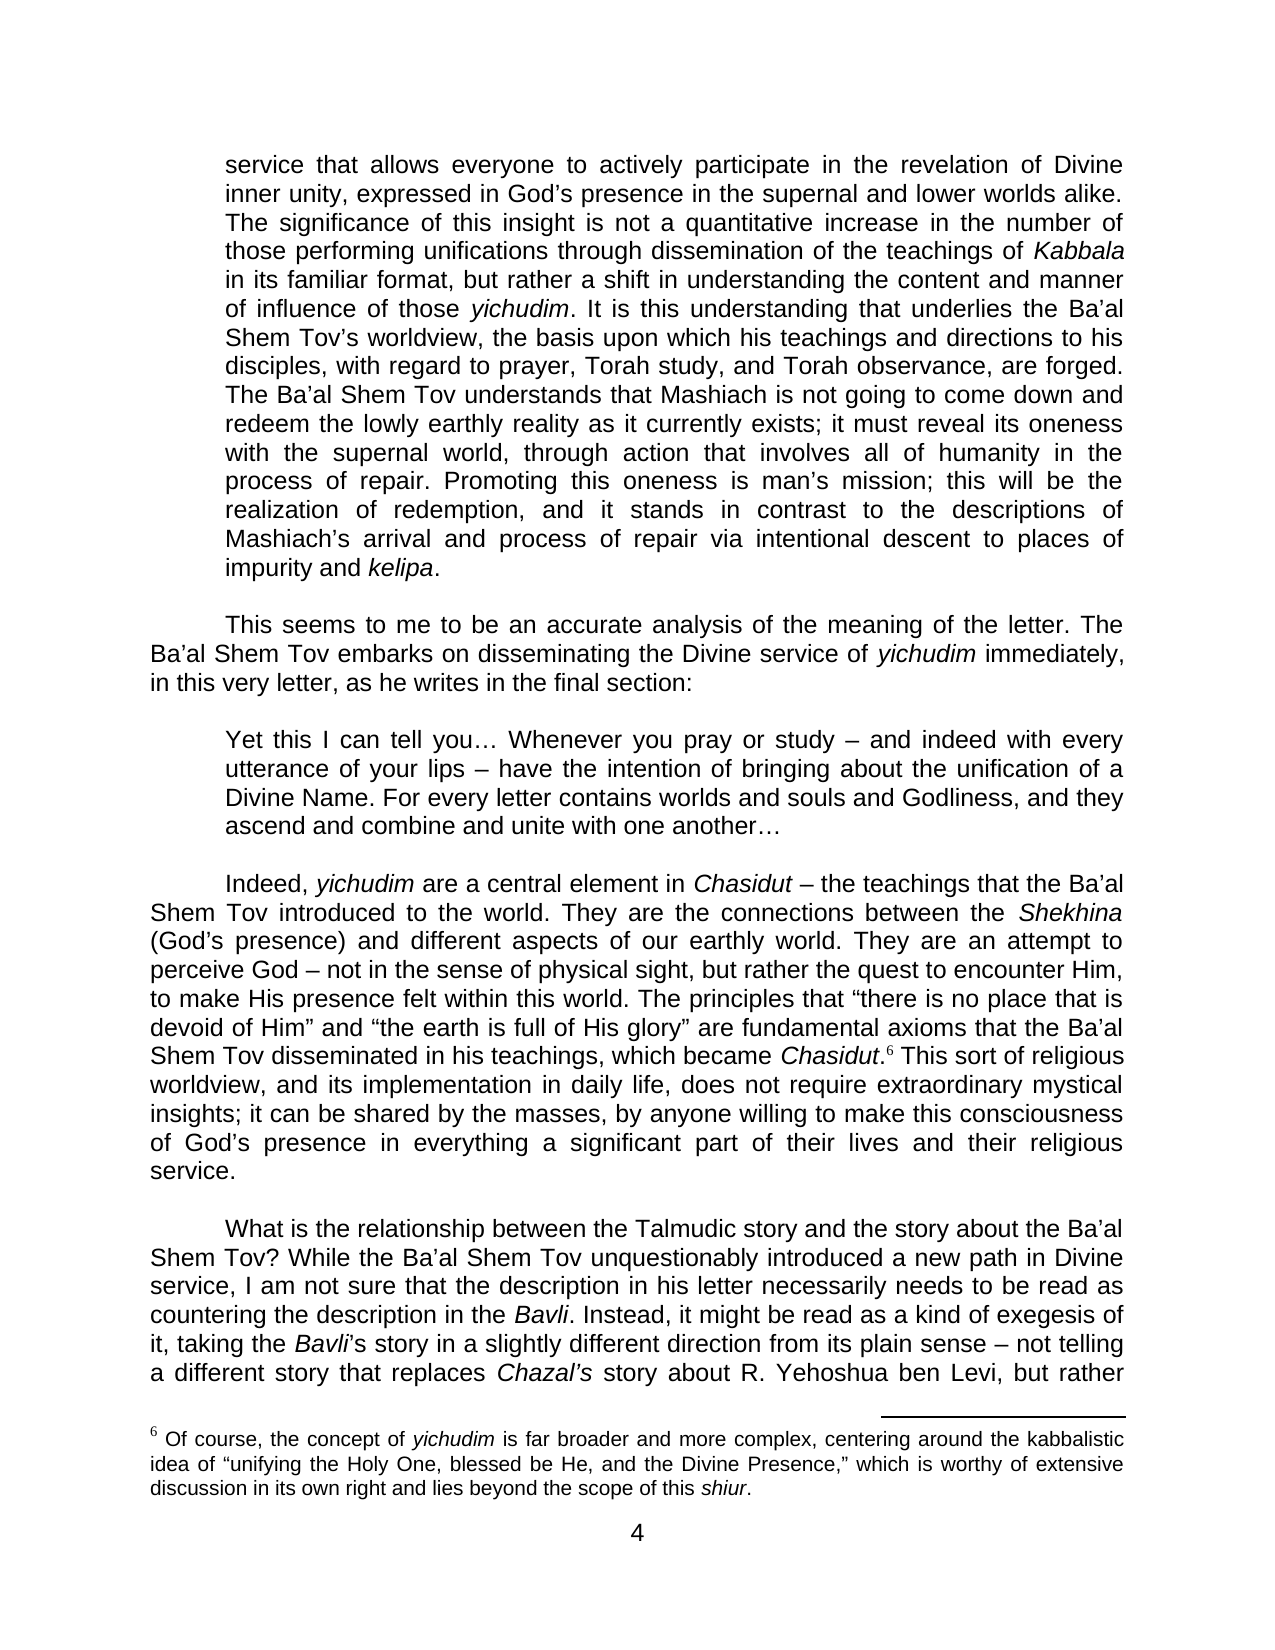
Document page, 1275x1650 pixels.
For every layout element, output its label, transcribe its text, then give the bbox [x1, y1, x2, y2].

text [150, 1214, 1125, 1386]
text Yet this I can tell you… Whenever you pray or study – and indeed with every utterance of your lips – have the intention of bringing about the unification of a Divine Name. For every letter contains worlds and souls and Godliness, and they ascend and combine and unite with one another… [225, 725, 1125, 840]
text Indeed, yichudim are a central element in Chasidut – the teachings that the Ba’al Shem Tov introduced to the world. They are the connections between the Shekhina (God’s presence) and different aspects of our earthly world. They are an attempt to perceive God – not in the sense of physical sight, but rather the quest to encounter Him, to make His presence felt within this world. The principles that “there is no place that is devoid of Him” and “the earth is full of His glory” are fundamental axioms that the Ba’al Shem Tov disseminated in his teachings, which became Chasidut. This sort of religious worldview, and its implementation in daily life, does not require extraordinary mystical insights; it can be shared by the masses, by anyone willing to make this consciousness of God’s presence in everything a significant part of their lives and their religious service. [150, 869, 1125, 1185]
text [225, 150, 1125, 581]
text This seems to me to be an accurate analysis of the meaning of the letter. The Ba’al Shem Tov embarks on disseminating the Divine service of yichudim immediately, in this very letter, as he writes in the final section: [150, 610, 1125, 696]
